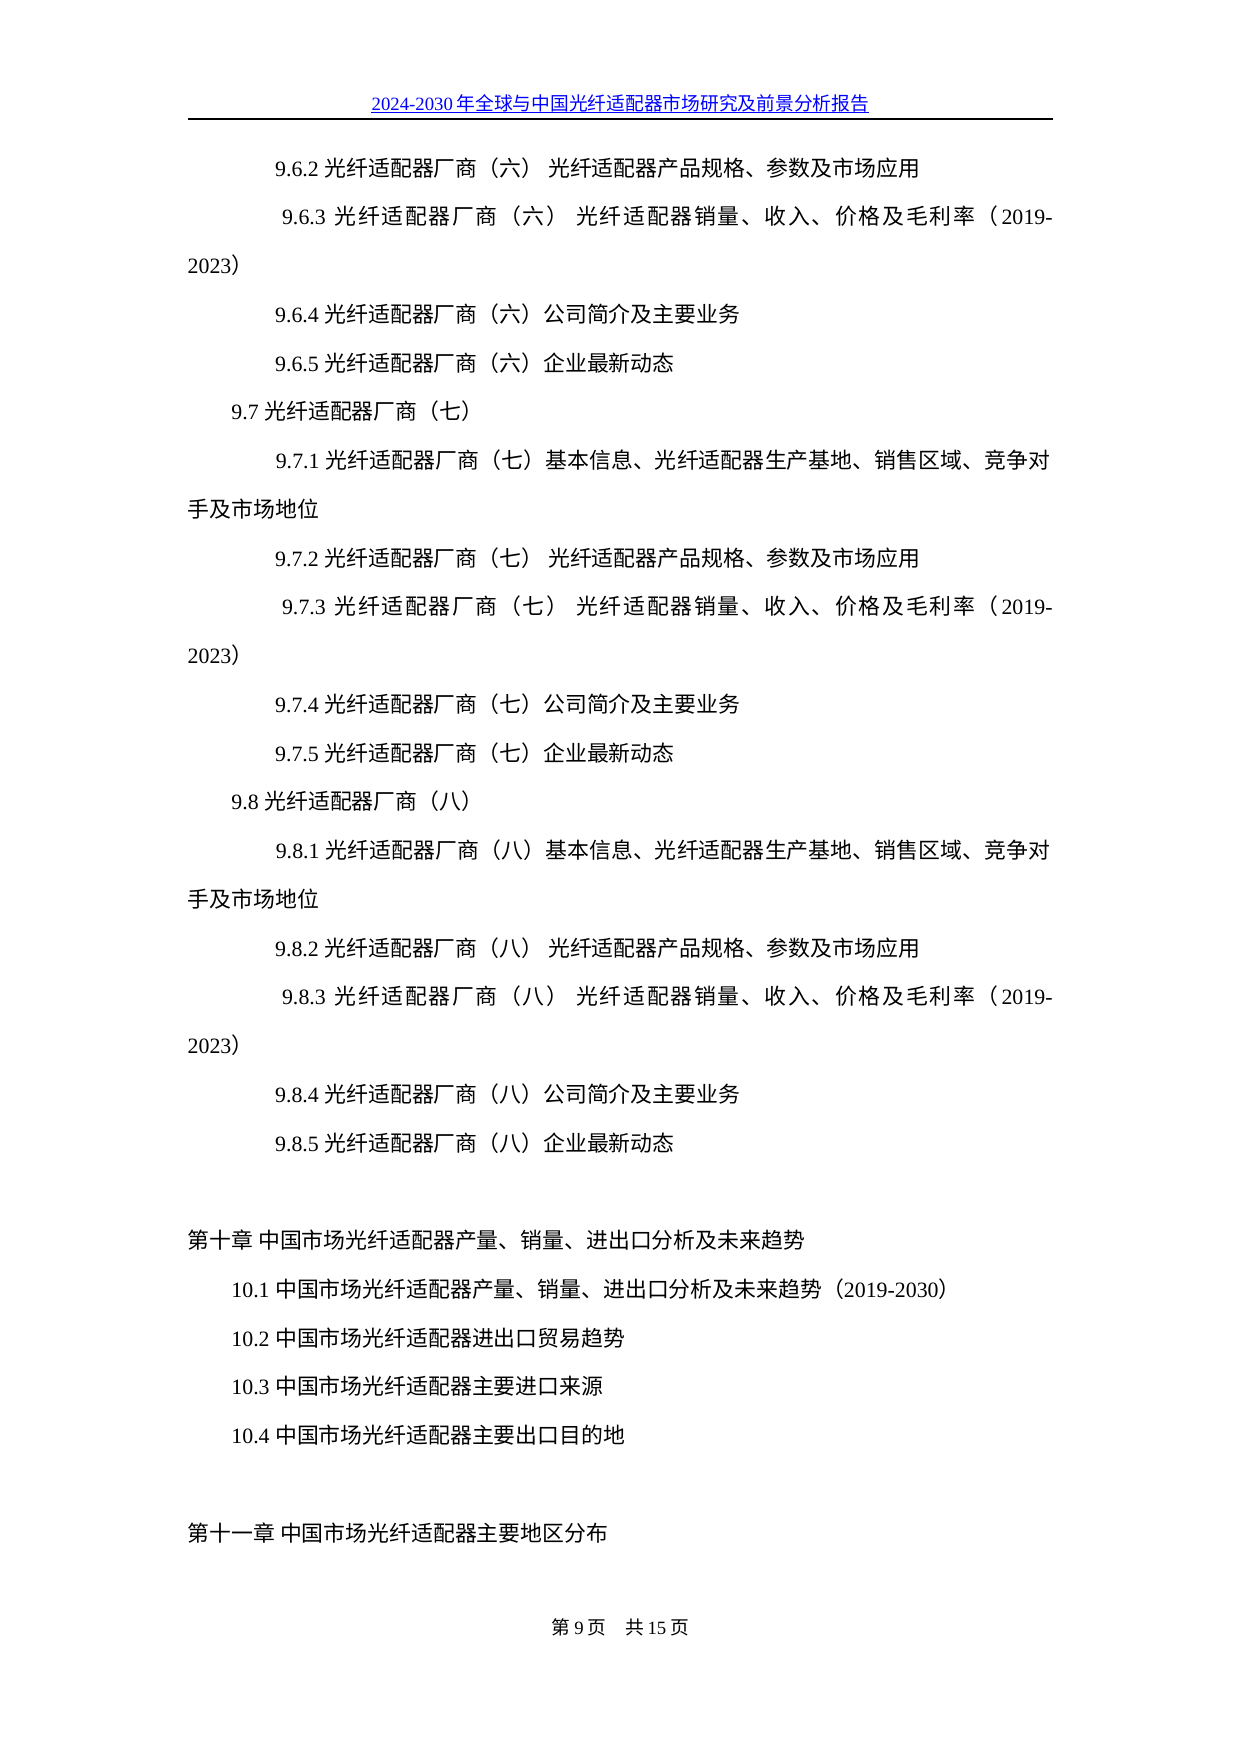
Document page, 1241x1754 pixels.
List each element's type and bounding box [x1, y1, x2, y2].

text [187, 150, 1053, 1548]
